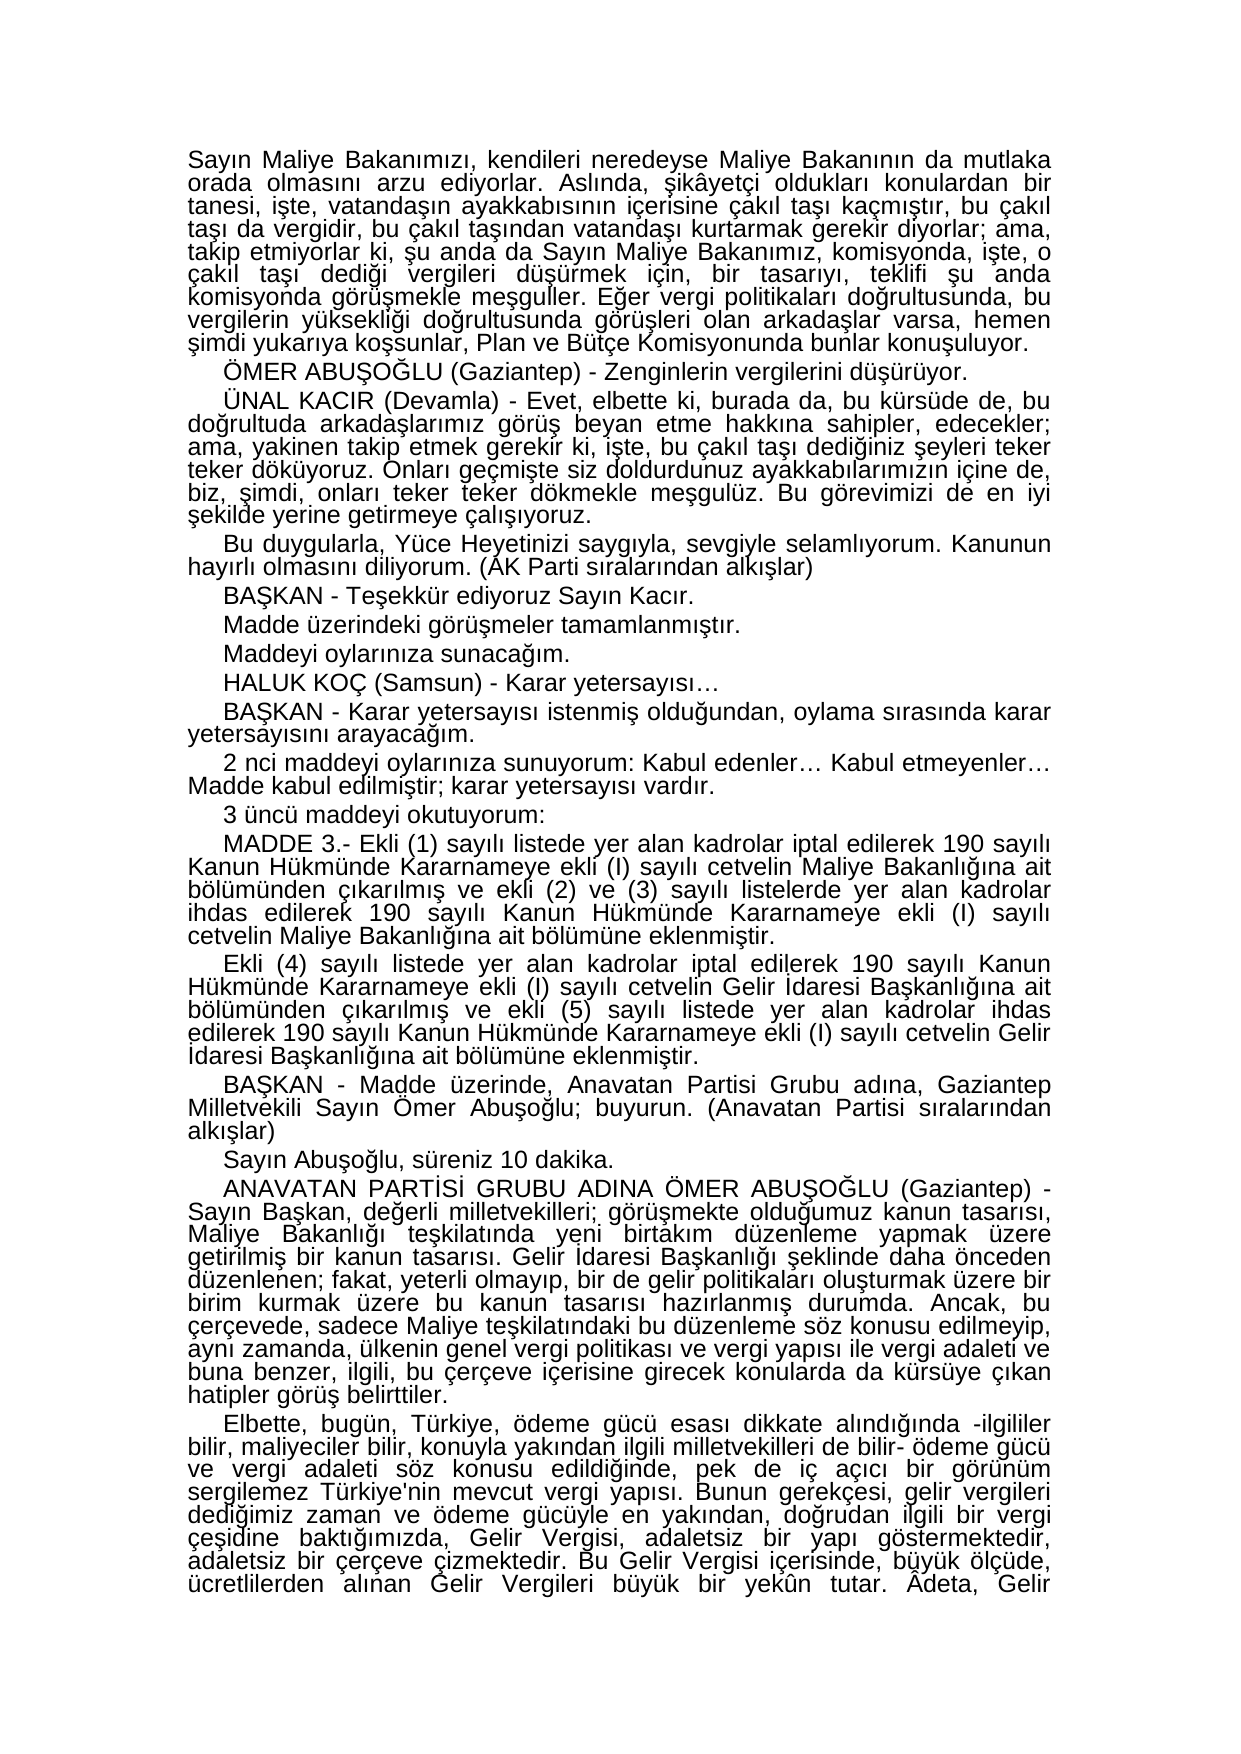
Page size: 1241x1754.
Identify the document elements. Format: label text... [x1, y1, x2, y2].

text 2 nci maddeyi oylarınıza sunuyorum: Kabul edenler… Kabul etmeyenler… Madde kabul edilmiştir; karar yetersayısı vardır. [187, 753, 1053, 799]
text BAŞKAN - Madde üzerinde, Anavatan Partisi Grubu adına, Gaziantep Milletvekili Sayın Ömer Abuşoğlu; buyurun. (Anavatan Partisi sıralarından alkışlar) [187, 1075, 1053, 1144]
text HALUK KOÇ (Samsun) - Karar yetersayısı… [477, 673, 1053, 696]
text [187, 150, 1053, 356]
text Maddeyi oylarınıza sunacağım. [187, 644, 1053, 667]
text ÖMER ABUŞOĞLU (Gaziantep) - Zenginlerin vergilerini düşürüyor. [576, 362, 1053, 385]
text ÖMER ABUŞOĞLU (Gaziantep) - Zenginlerin vergilerini düşürüyor. [187, 362, 456, 385]
text HALUK KOÇ (Samsun) - Karar yetersayısı… [187, 673, 380, 696]
text BAŞKAN - Karar yetersayısı istenmiş olduğundan, oylama sırasında karar yetersayısını arayacağım. [187, 702, 1053, 747]
text Bu duygularla, Yüce Heyetinizi saygıyla, sevgiyle selamlıyorum. Kanunun hayırlı olmasını diliyorum. (AK Parti sıralarından alkışlar) [187, 534, 1053, 580]
text 3 üncü maddeyi okutuyorum: [187, 805, 1053, 828]
text BAŞKAN - Teşekkür ediyoruz Sayın Kacır. [187, 586, 1053, 609]
text MADDE 3.- Ekli (1) sayılı listede yer alan kadrolar iptal edilerek 190 sayılı Kanun Hükmünde Kararnameye ekli (I) sayılı cetvelin Maliye Bakanlığına ait bölümünden çıkarılmış ve ekli (2) ve (3) sayılı listelerde yer alan kadrolar ihdas edilerek 190 sayılı Kanun Hükmünde Kararnameye ekli (I) sayılı cetvelin Maliye Bakanlığına ait bölümüne eklenmiştir. [187, 834, 1053, 949]
text Ekli (4) sayılı listede yer alan kadrolar iptal edilerek 190 sayılı Kanun Hükmünde Kararnameye ekli (I) sayılı cetvelin Gelir İdaresi Başkanlığına ait bölümünden çıkarılmış ve ekli (5) sayılı listede yer alan kadrolar ihdas edilerek 190 sayılı Kanun Hükmünde Kararnameye ekli (I) sayılı cetvelin Gelir İdaresi Başkanlığına ait bölümüne eklenmiştir. [187, 954, 1053, 1069]
text Sayın Abuşoğlu, süreniz 10 dakika. [187, 1150, 1053, 1173]
text ANAVATAN PARTİSİ GRUBU ADINA ÖMER ABUŞOĞLU (Gaziantep) - Sayın Başkan, değerli milletvekilleri; görüşmekte olduğumuz kanun tasarısı, Maliye Bakanlığı teşkilatında yeni birtakım düzenleme yapmak üzere getirilmiş bir kanun tasarısı. Gelir İdaresi Başkanlığı şeklinde daha önceden düzenlenen; fakat, yeterli olmayıp, bir de gelir politikaları oluşturmak üzere bir birim kurmak üzere bu kanun tasarısı hazırlanmış durumda. Ancak, bu çerçevede, sadece Maliye teşkilatındaki bu düzenleme söz konusu edilmeyip, aynı zamanda, ülkenin genel vergi politikası ve vergi yapısı ile vergi adaleti ve buna benzer, ilgili, bu çerçeve içerisine girecek konularda da kürsüye çıkan hatipler görüş belirttiler. [187, 1179, 1053, 1408]
text Madde üzerindeki görüşmeler tamamlanmıştır. [187, 615, 1053, 638]
text ÜNAL KACIR (Devamla) - Evet, elbette ki, burada da, bu kürsüde de, bu doğrultuda arkadaşlarımız görüş beyan etme hakkına sahipler, edecekler; ama, yakinen takip etmek gerekir ki, işte, bu çakıl taşı dediğiniz şeyleri teker teker döküyoruz. Onları geçmişte siz doldurdunuz ayakkabılarımızın içine de, biz, şimdi, onları teker teker dökmekle meşgulüz. Bu görevimizi de en iyi şekilde yerine getirmeye çalışıyoruz. [187, 391, 1053, 528]
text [187, 1414, 1053, 1597]
